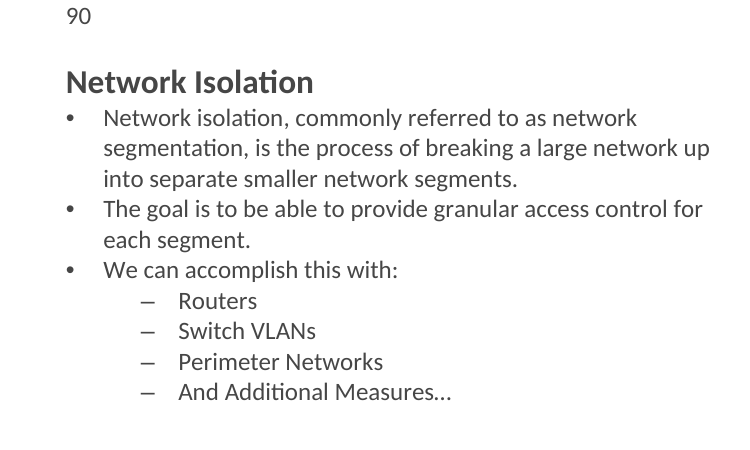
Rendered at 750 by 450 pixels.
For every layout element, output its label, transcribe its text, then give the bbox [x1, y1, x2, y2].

list Network isolation, commonly referred to as network segmentation, is the process of breaking a large network up into separate smaller network segments. [66, 102, 731, 193]
list Switch VLANs [141, 315, 731, 346]
list We can accomplish this with: [66, 254, 731, 285]
list The goal is to be able to provide granular access control for each segment. [66, 193, 731, 254]
list Routers [141, 285, 731, 315]
subtitle Network Isolation [66, 61, 731, 102]
list And Additional Measures… [141, 376, 731, 407]
list Perimeter Networks [141, 346, 731, 376]
